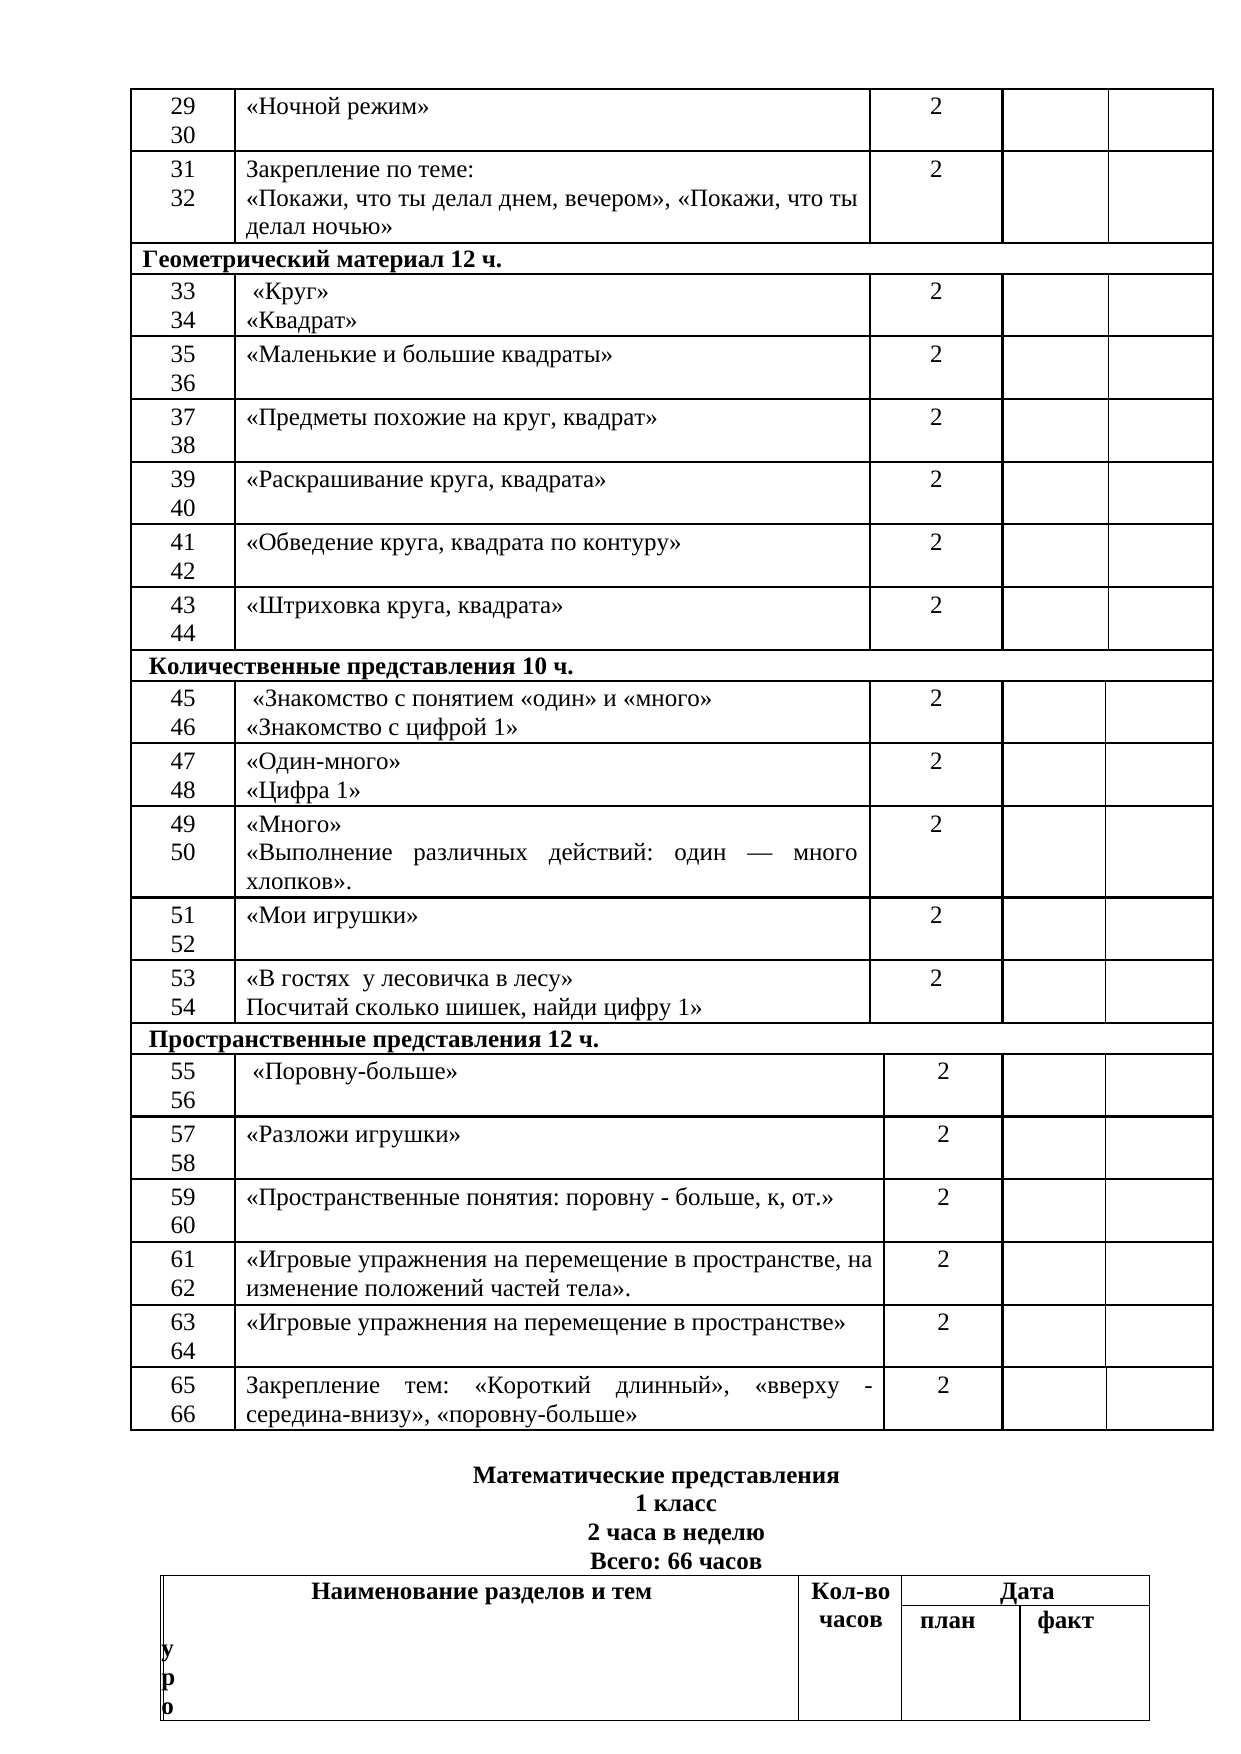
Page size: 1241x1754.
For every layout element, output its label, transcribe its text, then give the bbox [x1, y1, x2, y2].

table_cell 2 [885, 1306, 1001, 1366]
table_cell 2 [885, 1243, 1001, 1303]
table_cell «В гостях у лесовичка в лесу» Посчитай сколько шишек, найди цифру 1» [236, 961, 869, 1022]
table_cell 57 58 [132, 1118, 234, 1178]
table_cell «Пространственные понятия: поровну - больше, к, от.» [236, 1180, 883, 1241]
table_cell 53 54 [132, 961, 234, 1022]
table_cell 2 [885, 1055, 1001, 1115]
table_cell «Разложи игрушки» [236, 1118, 883, 1178]
table_header Наименование разделов и тем [164, 1576, 798, 1720]
table_cell 55 56 [132, 1055, 234, 1115]
table_cell «Обведение круга, квадрата по контуру» [236, 525, 869, 586]
table_cell [1106, 1118, 1212, 1178]
table_cell [1109, 337, 1212, 398]
table_cell [1109, 588, 1212, 649]
table_cell [1106, 1055, 1212, 1115]
table_cell [1106, 1306, 1212, 1366]
table_cell «Предметы похожие на круг, квадрат» [236, 400, 869, 461]
subtitle Математические представления [473, 1460, 859, 1488]
table_cell «Знакомство с понятием «один» и «много» «Знакомство с цифрой 1» [236, 682, 869, 742]
table_cell «Поровну-больше» [236, 1055, 883, 1115]
table_cell «Раскрашивание круга, квадрата» [236, 463, 869, 523]
subtitle 2 часа в неделю Всего: 66 часов [557, 1517, 795, 1575]
table_cell 63 64 [132, 1306, 234, 1366]
table_cell 2 [871, 525, 1001, 586]
table_cell 39 40 [132, 463, 234, 523]
table_cell «Игровые упражнения на перемещение в пространстве, на изменение положений частей тела». [236, 1243, 883, 1303]
table_cell [1004, 682, 1105, 742]
table_cell «Штриховка круга, квадрата» [236, 588, 869, 649]
table_cell «Игровые упражнения на перемещение в пространстве» [236, 1306, 883, 1366]
table_cell 2 [871, 400, 1001, 461]
table_cell 2 [871, 807, 1001, 896]
table_cell 45 46 [132, 682, 234, 742]
table_cell 49 50 [132, 807, 234, 896]
table_cell [1109, 152, 1212, 242]
table_cell [1109, 400, 1212, 461]
table_cell [1004, 899, 1105, 959]
table_cell [1106, 744, 1212, 805]
table_cell [1004, 961, 1105, 1022]
table_cell 35 36 [132, 337, 234, 398]
table_cell 2 [885, 1180, 1001, 1241]
table_cell 2 [871, 90, 1001, 150]
table_cell Количественные представления 10 ч. [132, 651, 1212, 679]
table_cell 47 48 [132, 744, 234, 805]
table_cell [1106, 807, 1212, 896]
table_cell Геометрический материал 12 ч. [132, 244, 1212, 272]
table_cell [1004, 152, 1108, 242]
table_cell 2 [871, 275, 1001, 335]
table_cell [1109, 525, 1212, 586]
table_cell [1004, 1243, 1105, 1303]
table_cell «Мои игрушки» [236, 899, 869, 959]
table_header Дата [902, 1576, 1149, 1605]
table_cell [1106, 899, 1212, 959]
table_cell [1004, 337, 1108, 398]
table_cell 59 60 [132, 1180, 234, 1241]
table_cell «Много» «Выполнение различных действий: один — много хлопков». [236, 807, 869, 896]
table_cell 37 38 [132, 400, 234, 461]
table_cell [1109, 90, 1212, 150]
table_cell Закрепление по теме: «Покажи, что ты делал днем, вечером», «Покажи, что ты делал ночью» [236, 152, 869, 242]
table_cell 31 32 [132, 152, 234, 242]
table_cell 51 52 [132, 899, 234, 959]
table_cell 2 [871, 961, 1001, 1022]
table_cell [1004, 588, 1108, 649]
table_cell 2 [871, 682, 1001, 742]
table_cell 2 [871, 588, 1001, 649]
table_cell [1106, 682, 1212, 742]
table_cell «Круг» «Квадрат» [236, 275, 869, 335]
table_cell 2 [885, 1118, 1001, 1178]
table_cell [1004, 400, 1108, 461]
text 1 класс [188, 1488, 1163, 1517]
table_cell [1107, 1368, 1212, 1429]
table_cell 43 44 [132, 588, 234, 649]
table_cell [1004, 1368, 1106, 1429]
table_cell Закрепление тем: «Короткий длинный», «вверху - середина-внизу», «поровну-больше» [236, 1368, 883, 1429]
table_cell 33 34 [132, 275, 234, 335]
table_cell «Маленькие и большие квадраты» [236, 337, 869, 398]
table_cell [1106, 1180, 1212, 1241]
table_cell 65 66 [132, 1368, 234, 1429]
table_cell 2 [871, 337, 1001, 398]
table_cell [1004, 807, 1105, 896]
table_cell факт [1021, 1606, 1149, 1720]
table_cell 2 [871, 463, 1001, 523]
table_cell 29 30 [132, 90, 234, 150]
table_cell «Один-много» «Цифра 1» [236, 744, 869, 805]
table_cell [1004, 463, 1108, 523]
table_cell [1004, 1306, 1105, 1366]
table_cell 2 [885, 1368, 1001, 1429]
table_cell «Ночной режим» [236, 90, 869, 150]
table_cell [1004, 1180, 1105, 1241]
table_cell [1109, 463, 1212, 523]
table_cell [1004, 90, 1108, 150]
table_cell [1106, 961, 1212, 1022]
table_cell 2 [871, 899, 1001, 959]
table_cell [1004, 525, 1108, 586]
table_cell [1004, 744, 1105, 805]
table_cell [1004, 1055, 1105, 1115]
table_cell [1106, 1243, 1212, 1303]
table_cell план [902, 1606, 1019, 1720]
table_cell [1004, 1118, 1105, 1178]
table_cell Пространственные представления 12 ч. [132, 1024, 1212, 1053]
table_cell 2 [871, 744, 1001, 805]
table_cell 61 62 [132, 1243, 234, 1303]
table_header Кол-во часов [799, 1576, 901, 1720]
table_cell 41 42 [132, 525, 234, 586]
table_cell [1109, 275, 1212, 335]
table_cell 2 [871, 152, 1001, 242]
table_cell [1004, 275, 1108, 335]
